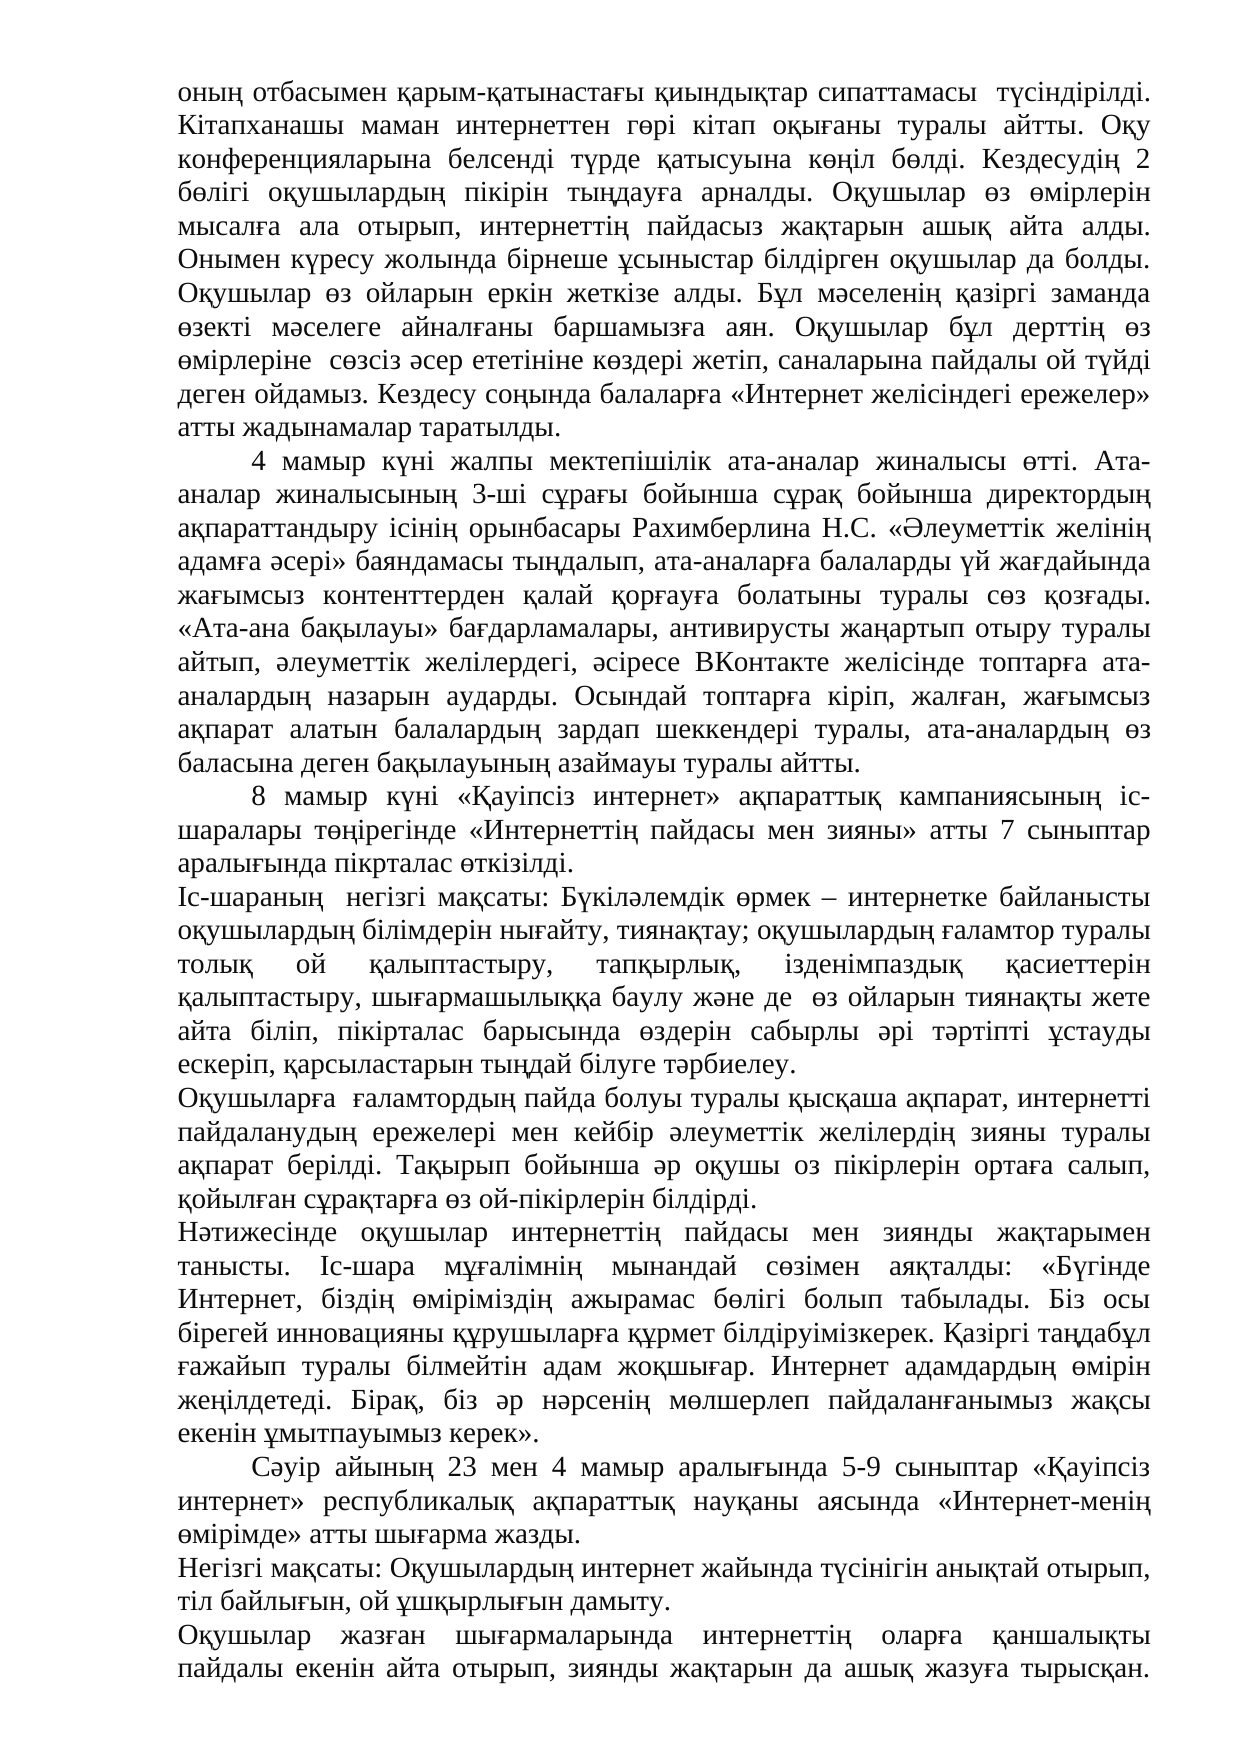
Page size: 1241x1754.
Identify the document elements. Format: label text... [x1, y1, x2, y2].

text 4 мамыр күні жалпы мектепішілік ата-аналар жиналысы өтті. Ата-аналар жиналысының 3-ші сұрағы бойынша сұрақ бойынша директордың ақпараттандыру ісінің орынбасары Рахимберлина Н.С. «Әлеуметтік желінің адамға әсері» баяндамасы тыңдалып, ата-аналарға балаларды үй жағдайында жағымсыз контенттерден қалай қорғауға болатыны туралы сөз қозғады. «Ата-ана бақылауы» бағдарламалары, антивирусты жаңартып отыру туралы айтып, әлеуметтік желілердегі, әсіресе ВКонтакте желісінде топтарға ата-аналардың назарын аударды. Осындай топтарға кіріп, жалған, жағымсыз ақпарат алатын балалардың зардап шеккендері туралы, ата-аналардың өз баласына деген бақылауының азаймауы туралы айтты. [177, 443, 1152, 778]
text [177, 74, 1152, 443]
text Оқушыларға ғаламтордың пайда болуы туралы қысқаша ақпарат, интернетті пайдаланудың ережелері мен кейбір әлеуметтік желілердің зияны туралы ақпарат берілді. Тақырып бойынша әр оқушы оз пікірлерін ортаға салып, қойылған сұрақтарға өз ой-пікірлерін білдірді. [177, 1080, 1152, 1214]
text Негізгі мақсаты: Оқушылардың интернет жайында түсінігін анықтай отырып, тіл байлығын, ой ұшқырлығын дамыту. [177, 1550, 1152, 1617]
text Іс-шараның негізгі мақсаты: Бүкіләлемдік өрмек – интернетке байланысты оқушылардың білімдерін нығайту, тиянақтау; оқушылардың ғаламтор туралы толық ой қалыптастыру, тапқырлық, ізденімпаздық қасиеттерін қалыптастыру, шығармашылыққа баулу және де өз ойларын тиянақты жете айта біліп, пікірталас барысында өздерін сабырлы әрі тәртіпті ұстауды ескеріп, қарсыластарын тыңдай білуге тәрбиелеу. [177, 879, 1152, 1080]
text Сәуір айының 23 мен 4 мамыр аралығында 5-9 сыныптар «Қауіпсіз интернет» республикалық ақпараттық науқаны аясында «Интернет-менің өмірімде» атты шығарма жазды. [177, 1449, 1152, 1550]
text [177, 1617, 1152, 1684]
text 8 мамыр күні «Қауіпсіз интернет» ақпараттық кампаниясының іс-шаралары төңірегінде «Интернеттің пайдасы мен зияны» атты 7 сыныптар аралығында пікрталас өткізілді. [177, 778, 1152, 879]
text Нәтижесінде оқушылар интернеттің пайдасы мен зиянды жақтарымен танысты. Іс-шара мұғалімнің мынандай сөзімен аяқталды: «Бүгінде Интернет, біздің өміріміздің ажырамас бөлігі болып табылады. Біз осы бірегей инновацияны құрушыларға құрмет білдіруімізкерек. Қазіргі таңдабұл ғажайып туралы білмейтін адам жоқшығар. Интернет адамдардың өмірін жеңілдетеді. Бірақ, біз әр нәрсенің мөлшерлеп пайдаланғанымыз жақсы екенін ұмытпауымыз керек». [177, 1214, 1152, 1449]
